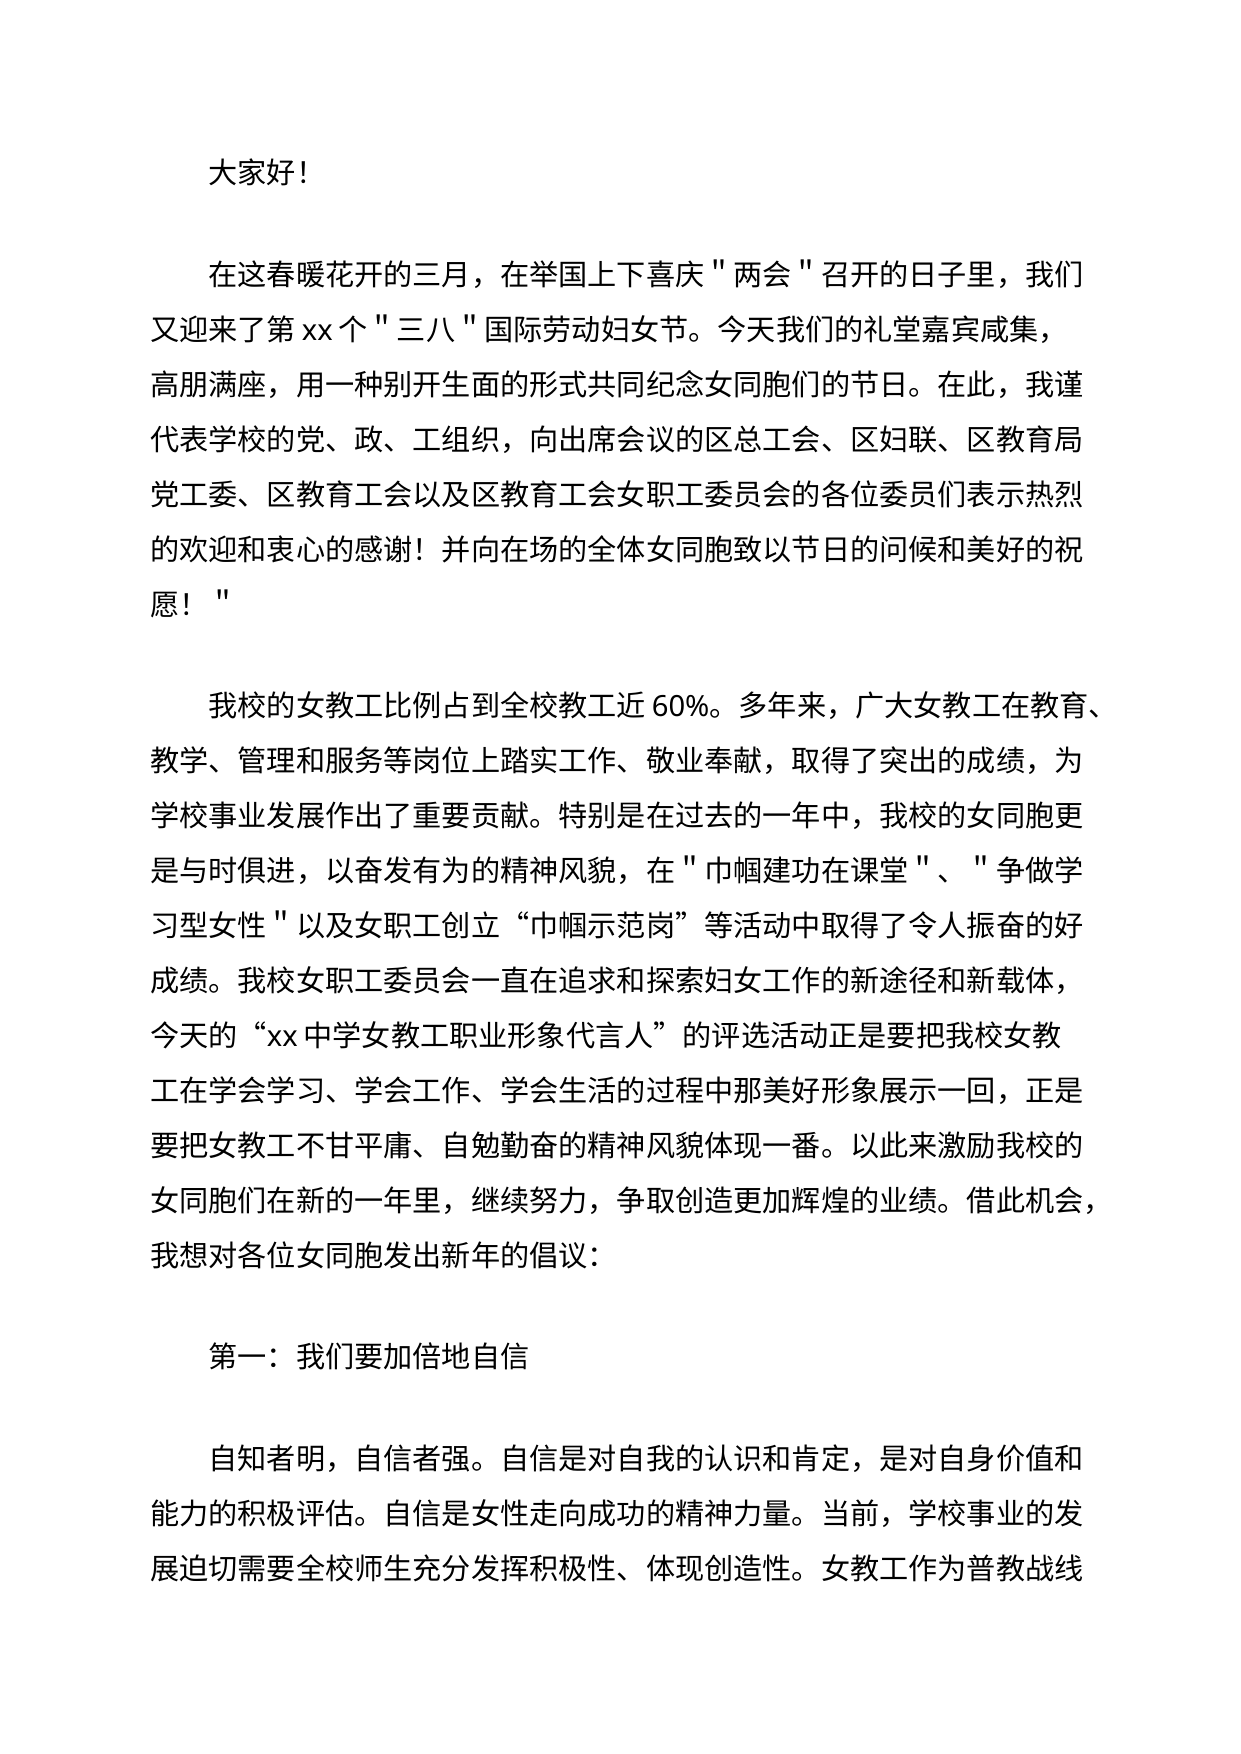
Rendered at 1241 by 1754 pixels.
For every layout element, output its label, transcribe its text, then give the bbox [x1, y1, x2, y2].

text 我校的女教工比例占到全校教工近60%。多年来，广大女教工在教育、教学、管理和服务等岗位上踏实工作、敬业奉献，取得了突出的成绩，为学校事业发展作出了重要贡献。特别是在过去的一年中，我校的女同胞更是与时俱进，以奋发有为的精神风貌，在＂巾帼建功在课堂＂、＂争做学习型女性＂以及女职工创立“巾帼示范岗”等活动中取得了令人振奋的好成绩。我校女职工委员会一直在追求和探索妇女工作的新途径和新载体，今天的“xx中学女教工职业形象代言人”的评选活动正是要把我校女教工在学会学习、学会工作、学会生活的过程中那美好形象展示一回，正是要把女教工不甘平庸、自勉勤奋的精神风貌体现一番。以此来激励我校的女同胞们在新的一年里，继续努力，争取创造更加辉煌的业绩。借此机会，我想对各位女同胞发出新年的倡议： [150, 683, 1090, 1274]
text 第一：我们要加倍地自信 [150, 1334, 1090, 1376]
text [150, 1436, 1090, 1588]
text 大家好！ [150, 150, 1090, 192]
text 在这春暖花开的三月，在举国上下喜庆＂两会＂召开的日子里，我们又迎来了第xx个＂三八＂国际劳动妇女节。今天我们的礼堂嘉宾咸集，高朋满座，用一种别开生面的形式共同纪念女同胞们的节日。在此，我谨代表学校的党、政、工组织，向出席会议的区总工会、区妇联、区教育局党工委、区教育工会以及区教育工会女职工委员会的各位委员们表示热烈的欢迎和衷心的感谢！并向在场的全体女同胞致以节日的问候和美好的祝愿！＂ [150, 252, 1090, 623]
